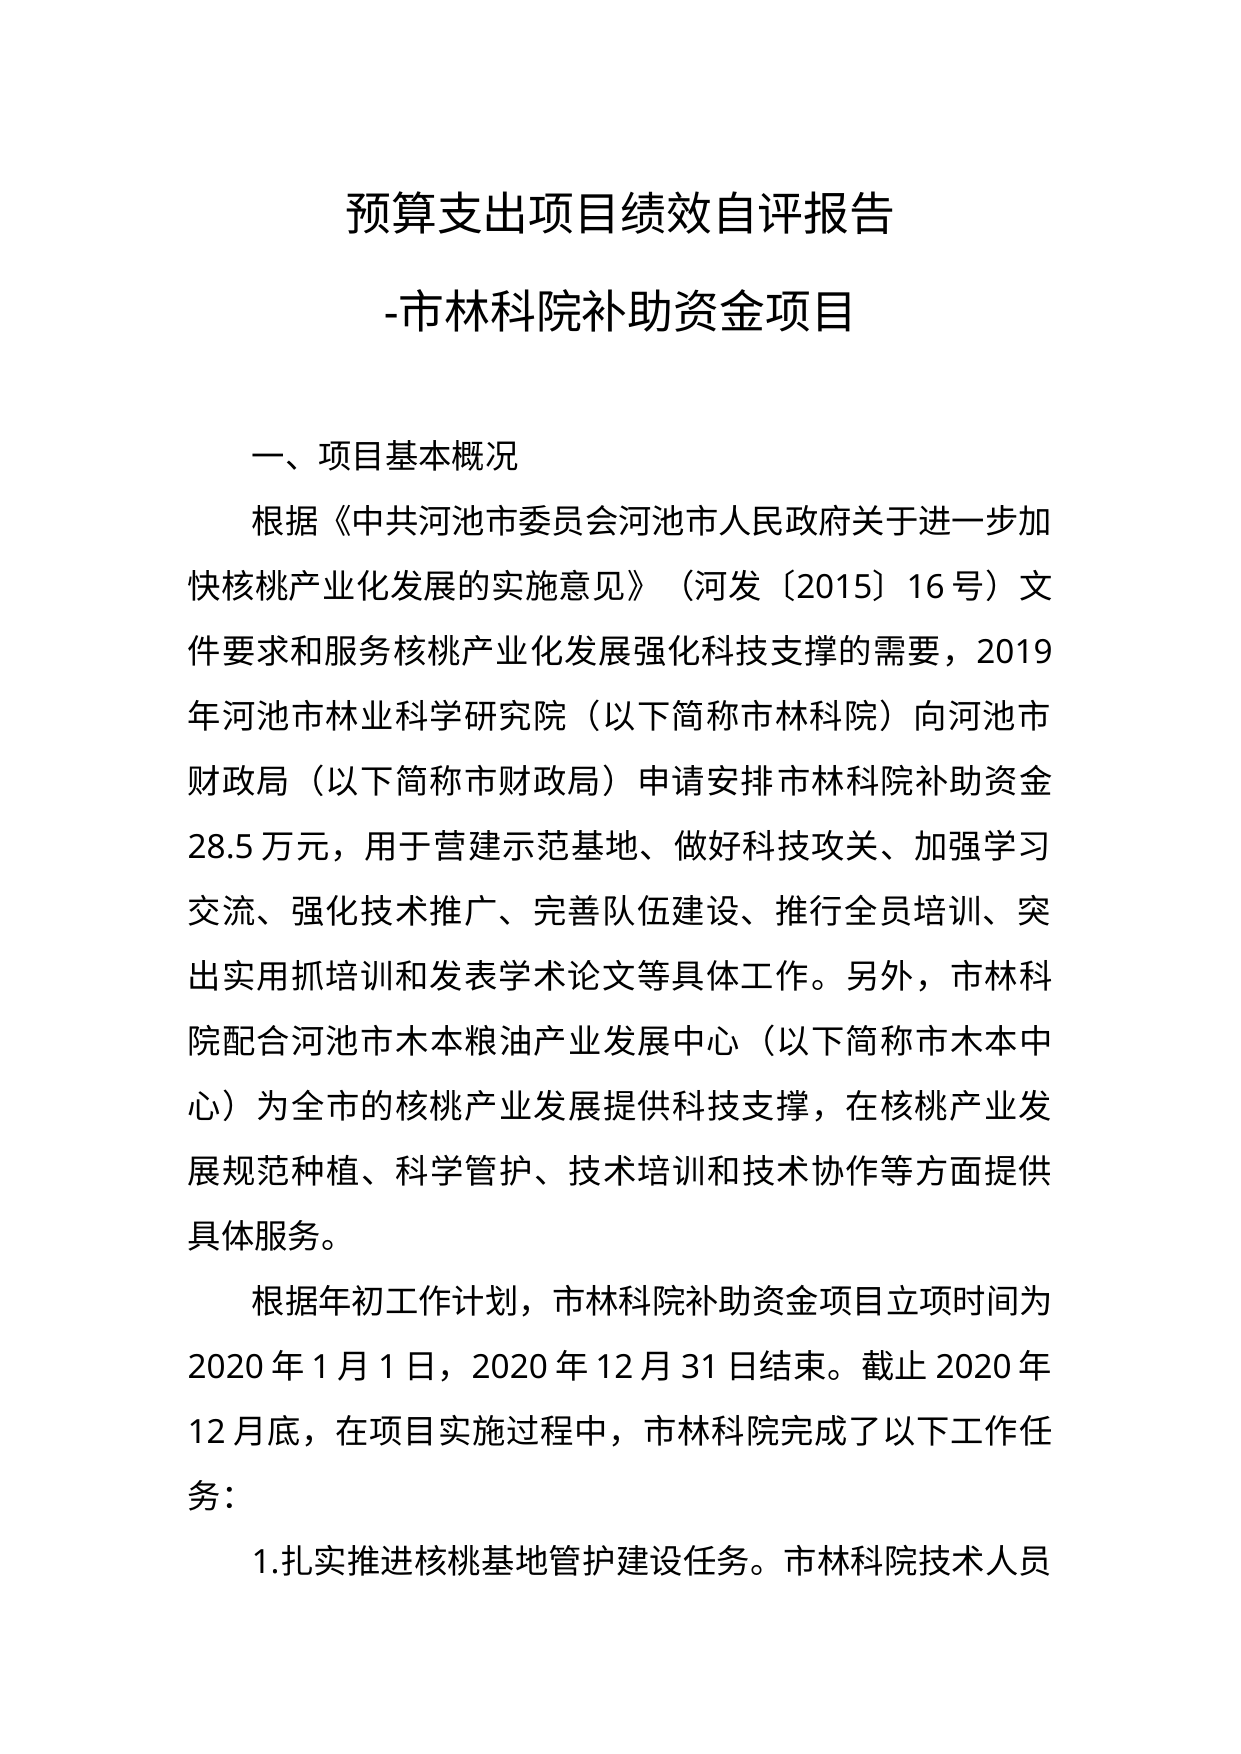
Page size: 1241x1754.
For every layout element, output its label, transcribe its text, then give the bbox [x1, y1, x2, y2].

text 一、项目基本概况 [187, 422, 1053, 487]
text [187, 1527, 1053, 1592]
text 根据《中共河池市委员会河池市人民政府关于进一步加快核桃产业化发展的实施意见》（河发〔2015〕16号）文件要求和服务核桃产业化发展强化科技支撑的需要，2019年河池市林业科学研究院（以下简称市林科院）向河池市财政局（以下简称市财政局）申请安排市林科院补助资金28.5万元，用于营建示范基地、做好科技攻关、加强学习交流、强化技术推广、完善队伍建设、推行全员培训、突出实用抓培训和发表学术论文等具体工作。另外，市林科院配合河池市木本粮油产业发展中心（以下简称市木本中心）为全市的核桃产业发展提供科技支撑，在核桃产业发展规范种植、科学管护、技术培训和技术协作等方面提供具体服务。 [187, 487, 1053, 1267]
text 预算支出项目绩效自评报告 [187, 162, 1053, 259]
text 根据年初工作计划，市林科院补助资金项目立项时间为2020年1月1日，2020年12月31日结束。截止2020年12月底，在项目实施过程中，市林科院完成了以下工作任务： [187, 1267, 1053, 1527]
text -市林科院补助资金项目 [187, 259, 1053, 357]
